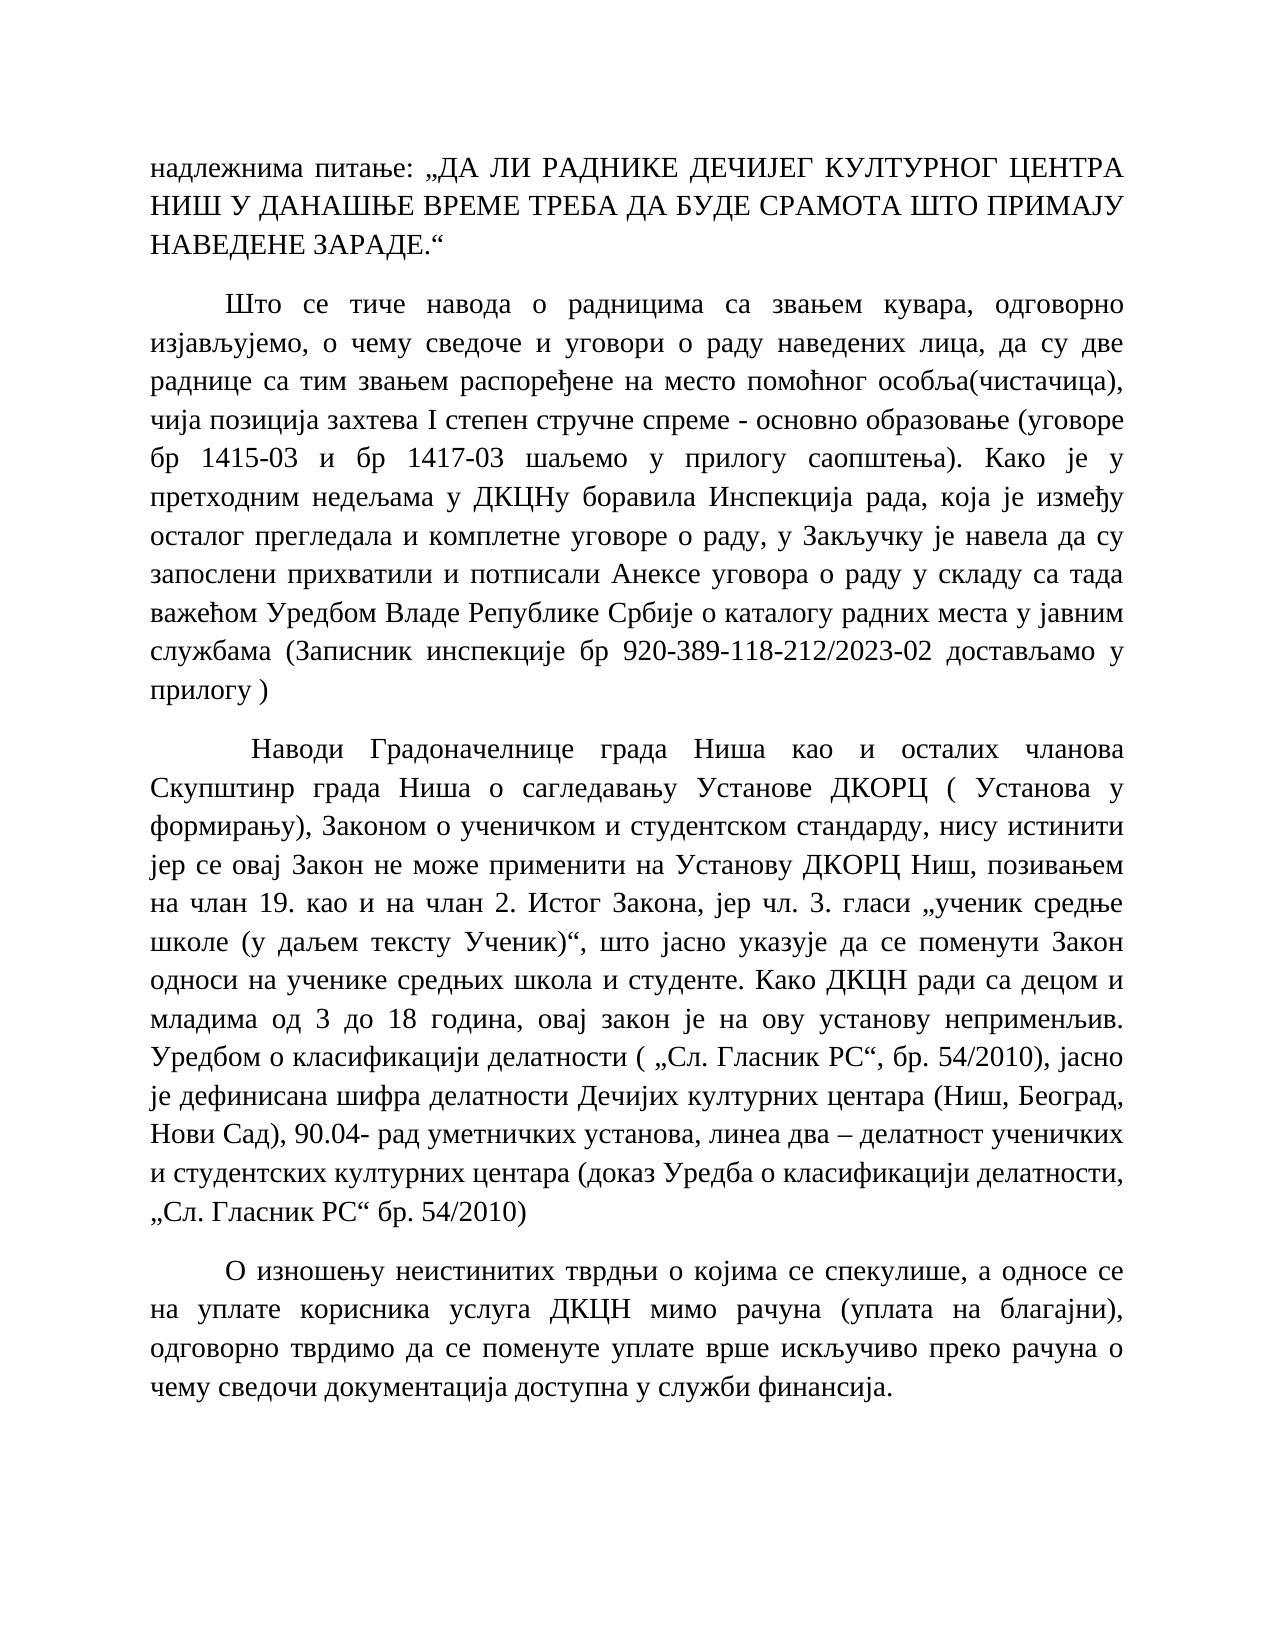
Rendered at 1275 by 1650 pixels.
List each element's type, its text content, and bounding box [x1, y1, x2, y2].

text О изношењу неистинитих тврдњи о којима се спекулише, а односе се на уплате корисника услуга ДКЦН мимо рачуна (уплата на благајни), одговорно тврдимо да се поменуте уплате врше искључиво преко рачуна о чему сведочи документација доступна у служби финансија. [150, 1253, 1125, 1402]
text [150, 150, 1125, 261]
text Наводи Градоначелнице града Ниша као и осталих чланова Скупштинр града Ниша о сагледавању Установе ДКОРЦ ( Установа у формирању), Законом о ученичком и студентском стандарду, нису истинити јер се овај Закон не може применити на Установу ДКОРЦ Ниш, позивањем на члан 19. као и на члан 2. Истог Закона, јер чл. 3. гласи „ученик средње школе (у даљем тексту Ученик)“, што јасно указује да се поменути Закон односи на ученике средњих школа и студенте. Како ДКЦН ради са децом и младима од 3 до 18 година, овај закон је на ову установу неприменљив. Уредбом о класификацији делатности ( „Сл. Гласник РС“, бр. 54/2010), јасно је дефинисана шифра делатности Дечијих културних центара (Ниш, Београд, Нови Сад), 90.04- рад уметничких установа, линеа два – делатност ученичких и студентских културних центара (доказ Уредба о класификацији делатности, „Сл. Гласник РС“ бр. 54/2010) [150, 731, 1125, 1227]
text Што се тиче навода о радницима са звањем кувара, одговорно изјављујемо, о чему сведоче и уговори о раду наведених лица, да су две раднице са тим звањем распоређене на место помоћног особља(чистачица), чија позиција захтева I степен стручне спреме - основно образовање (уговоре бр 1415-03 и бр 1417-03 шаљемо у прилогу саопштења). Како је у претходним недељама у ДКЦНу боравила Инспекција рада, која је између осталог прегледала и комплетне уговоре о раду, у Закључку је навела да су запослени прихватили и потписали Анексе уговора о раду у складу са тада важећом Уредбом Владе Републике Србије о каталогу радних места у јавним службама (Записник инспекције бр 920-389-118-212/2023-02 достављамо у прилогу ) [150, 286, 1125, 705]
